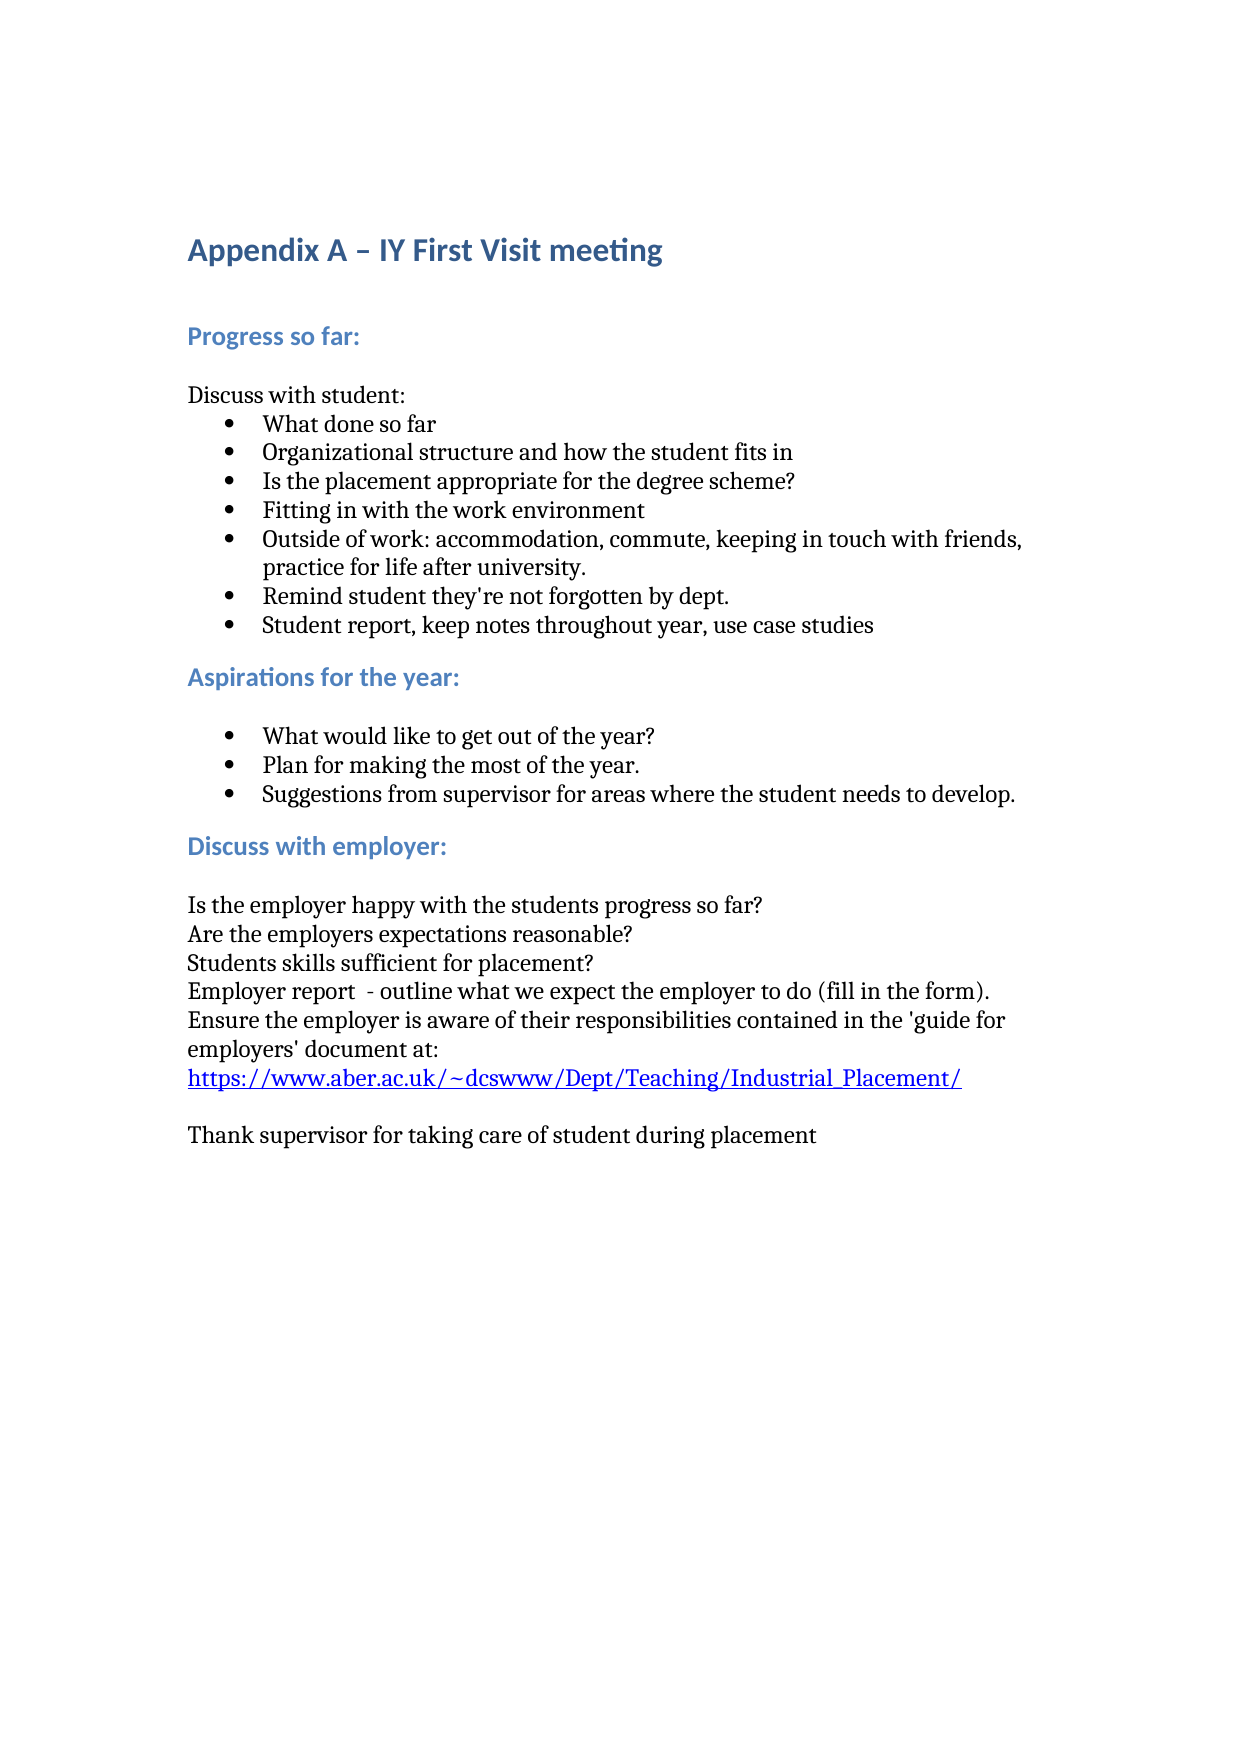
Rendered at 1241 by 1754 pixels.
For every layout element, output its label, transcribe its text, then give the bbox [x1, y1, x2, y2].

subtitle Aspirations for the year: [187, 660, 1053, 693]
text Ensure the employer is aware of their responsibilities contained in the 'guide for employers' document at: https://www.aber.ac.uk/~dcswww/Dept/Teaching/Industrial_Placement/ [187, 1006, 1053, 1092]
text Discuss with student: [187, 381, 1053, 409]
subtitle Progress so far: [187, 319, 1053, 352]
list Fitting in with the work environment [225, 496, 1053, 524]
text Students skills sufficient for placement? [187, 948, 1053, 977]
text Is the employer happy with the students progress so far? [187, 891, 1053, 920]
text Are the employers expectations reasonable? [187, 920, 1053, 948]
text Employer report - outline what we expect the employer to do (fill in the form). [187, 977, 1053, 1006]
subtitle Discuss with employer: [187, 829, 1053, 862]
subtitle Appendix A – IY First Visit meeting [187, 229, 1053, 269]
list Plan for making the most of the year. [225, 751, 1053, 780]
list Is the placement appropriate for the degree scheme? [225, 467, 1053, 496]
text Thank supervisor for taking care of student during placement [187, 1121, 1053, 1150]
list Outside of work: accommodation, commute, keeping in touch with friends, practice for life after university. [225, 524, 1053, 582]
list What would like to get out of the year? [225, 722, 1053, 751]
list Remind student they're not forgotten by dept. [225, 582, 1053, 611]
list Student report, keep notes throughout year, use case studies [225, 611, 1053, 639]
list Suggestions from supervisor for areas where the student needs to develop. [225, 780, 1053, 808]
list Organizational structure and how the student fits in [225, 438, 1053, 467]
list What done so far [225, 409, 1053, 438]
